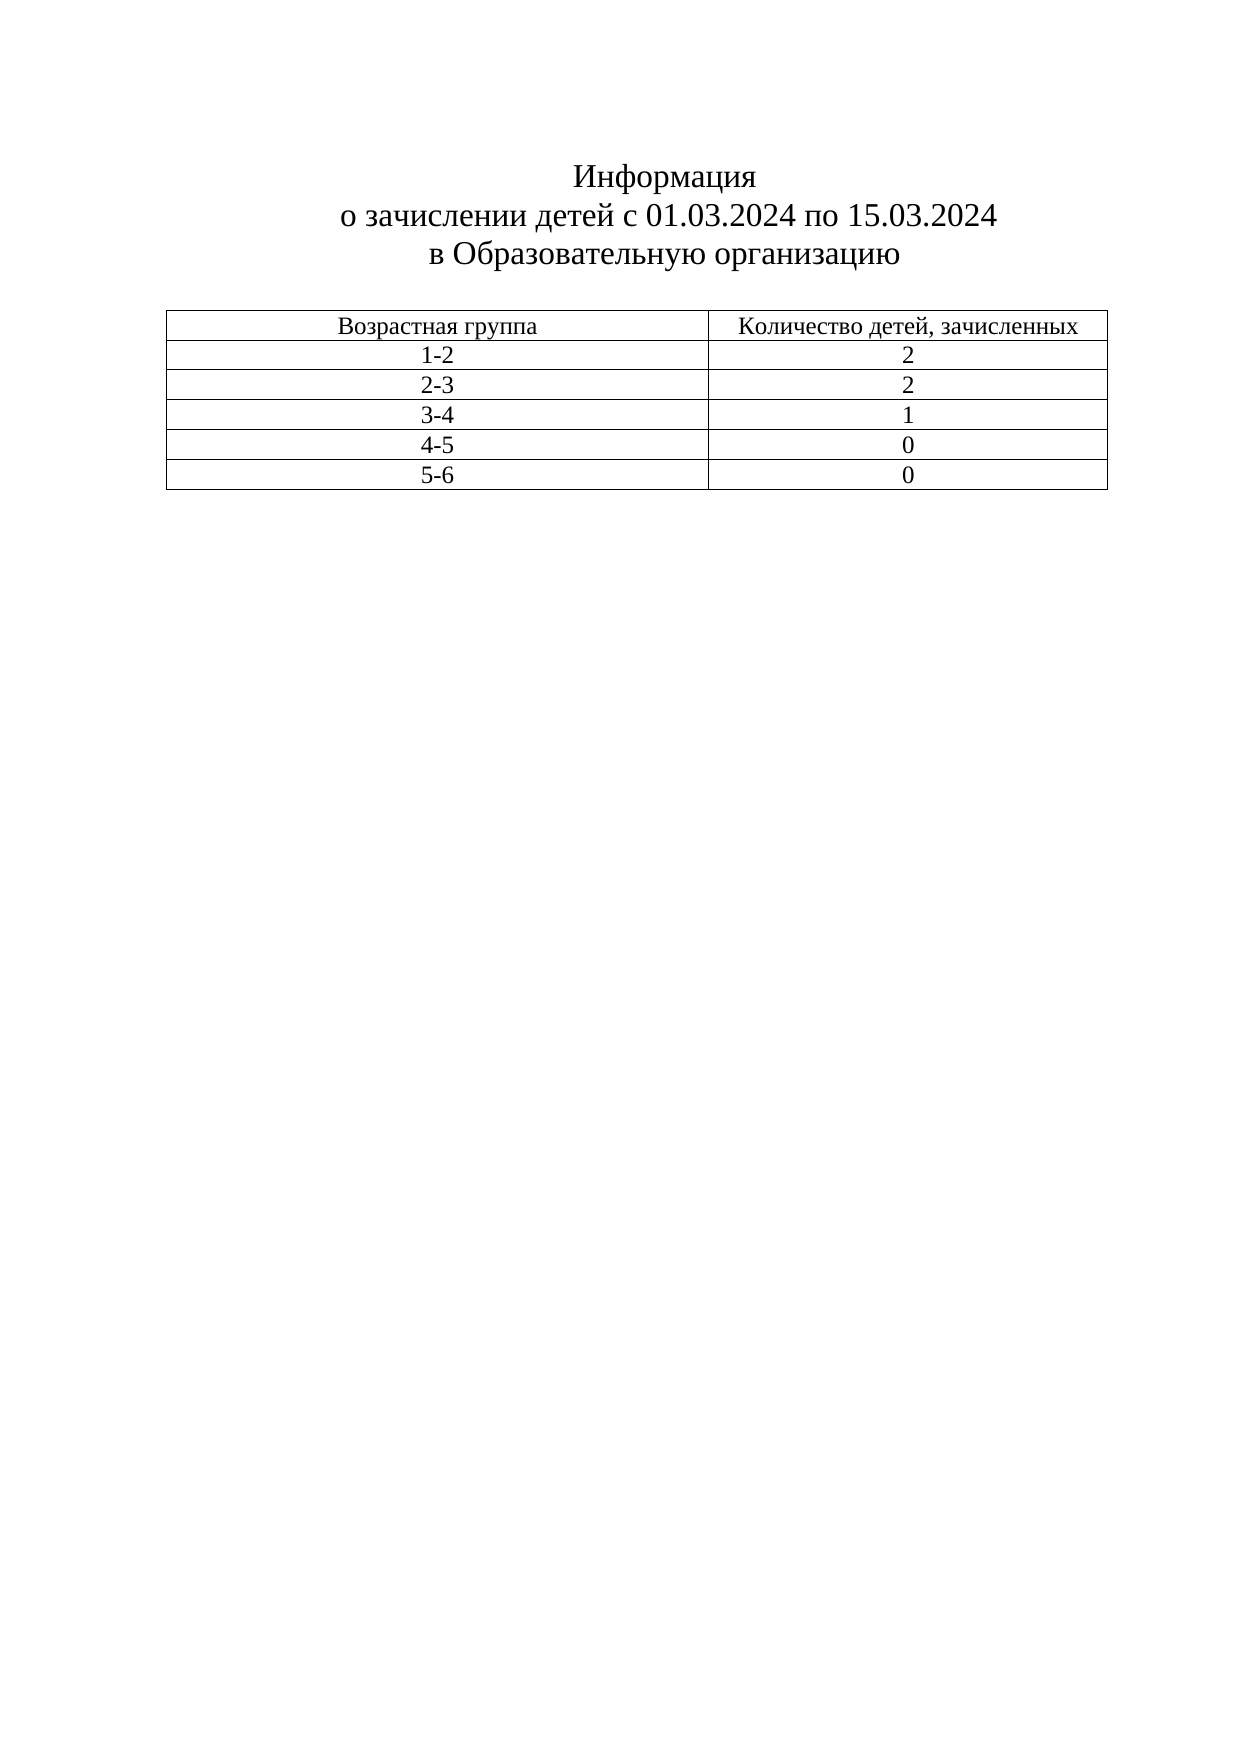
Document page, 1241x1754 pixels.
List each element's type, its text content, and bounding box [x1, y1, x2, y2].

text о зачислении детей с 01.03.2024 по 15.03.2024 [177, 195, 1152, 233]
table_cell 4-5 [167, 430, 708, 459]
table_cell 0 [709, 460, 1107, 488]
table_cell 1 [709, 400, 1107, 429]
text в Образовательную организацию [177, 233, 1152, 271]
table_cell 3-4 [167, 400, 708, 429]
table_cell 0 [709, 430, 1107, 459]
table_cell 2-3 [167, 370, 708, 399]
table_header Количество детей, зачисленных [709, 311, 1107, 339]
table_cell 2 [709, 370, 1107, 399]
table_cell 2 [709, 341, 1107, 369]
table_header Возрастная группа [167, 311, 708, 339]
text Информация [177, 156, 1152, 195]
table_cell 1-2 [167, 341, 708, 369]
table_cell 5-6 [167, 460, 708, 488]
